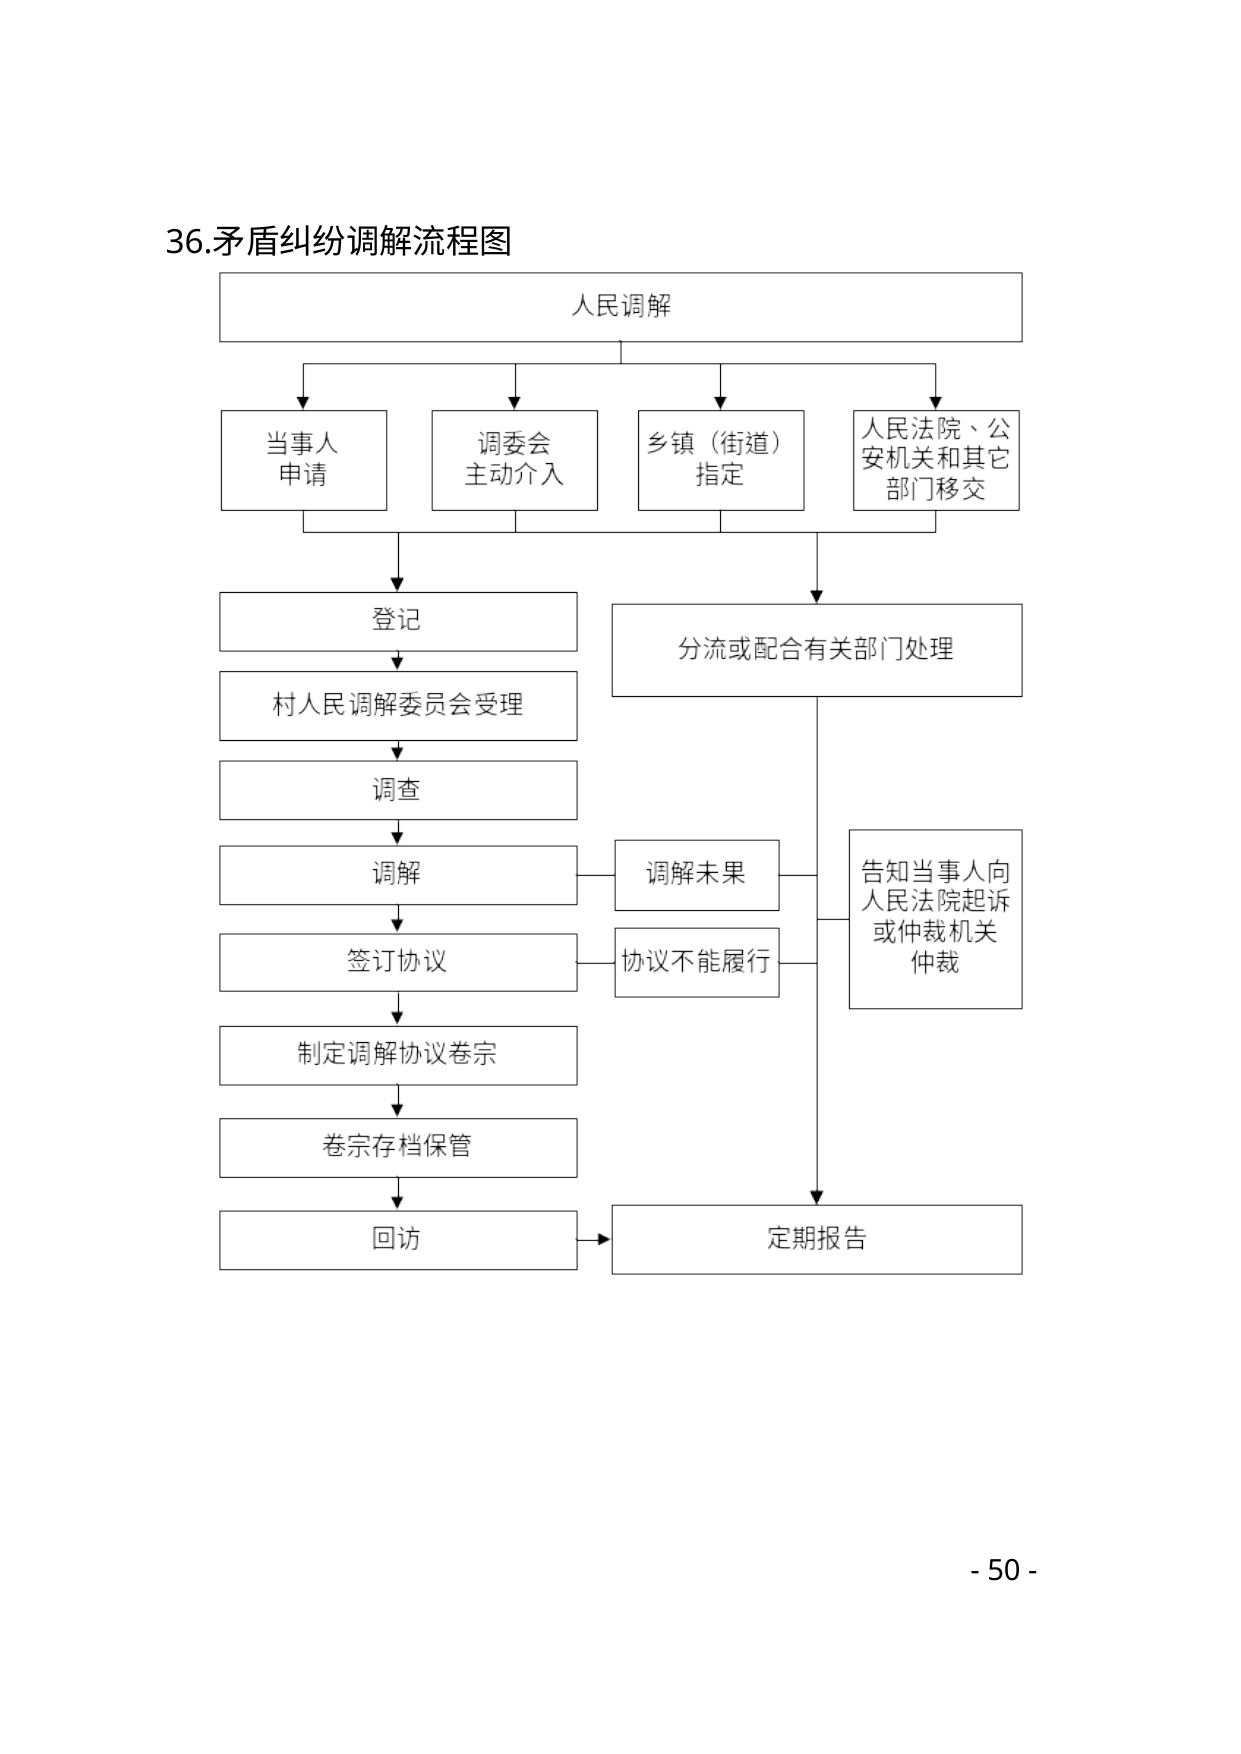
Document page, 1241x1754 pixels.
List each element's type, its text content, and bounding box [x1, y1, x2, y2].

text 36.矛盾纠纷调解流程图 [165, 208, 1075, 269]
